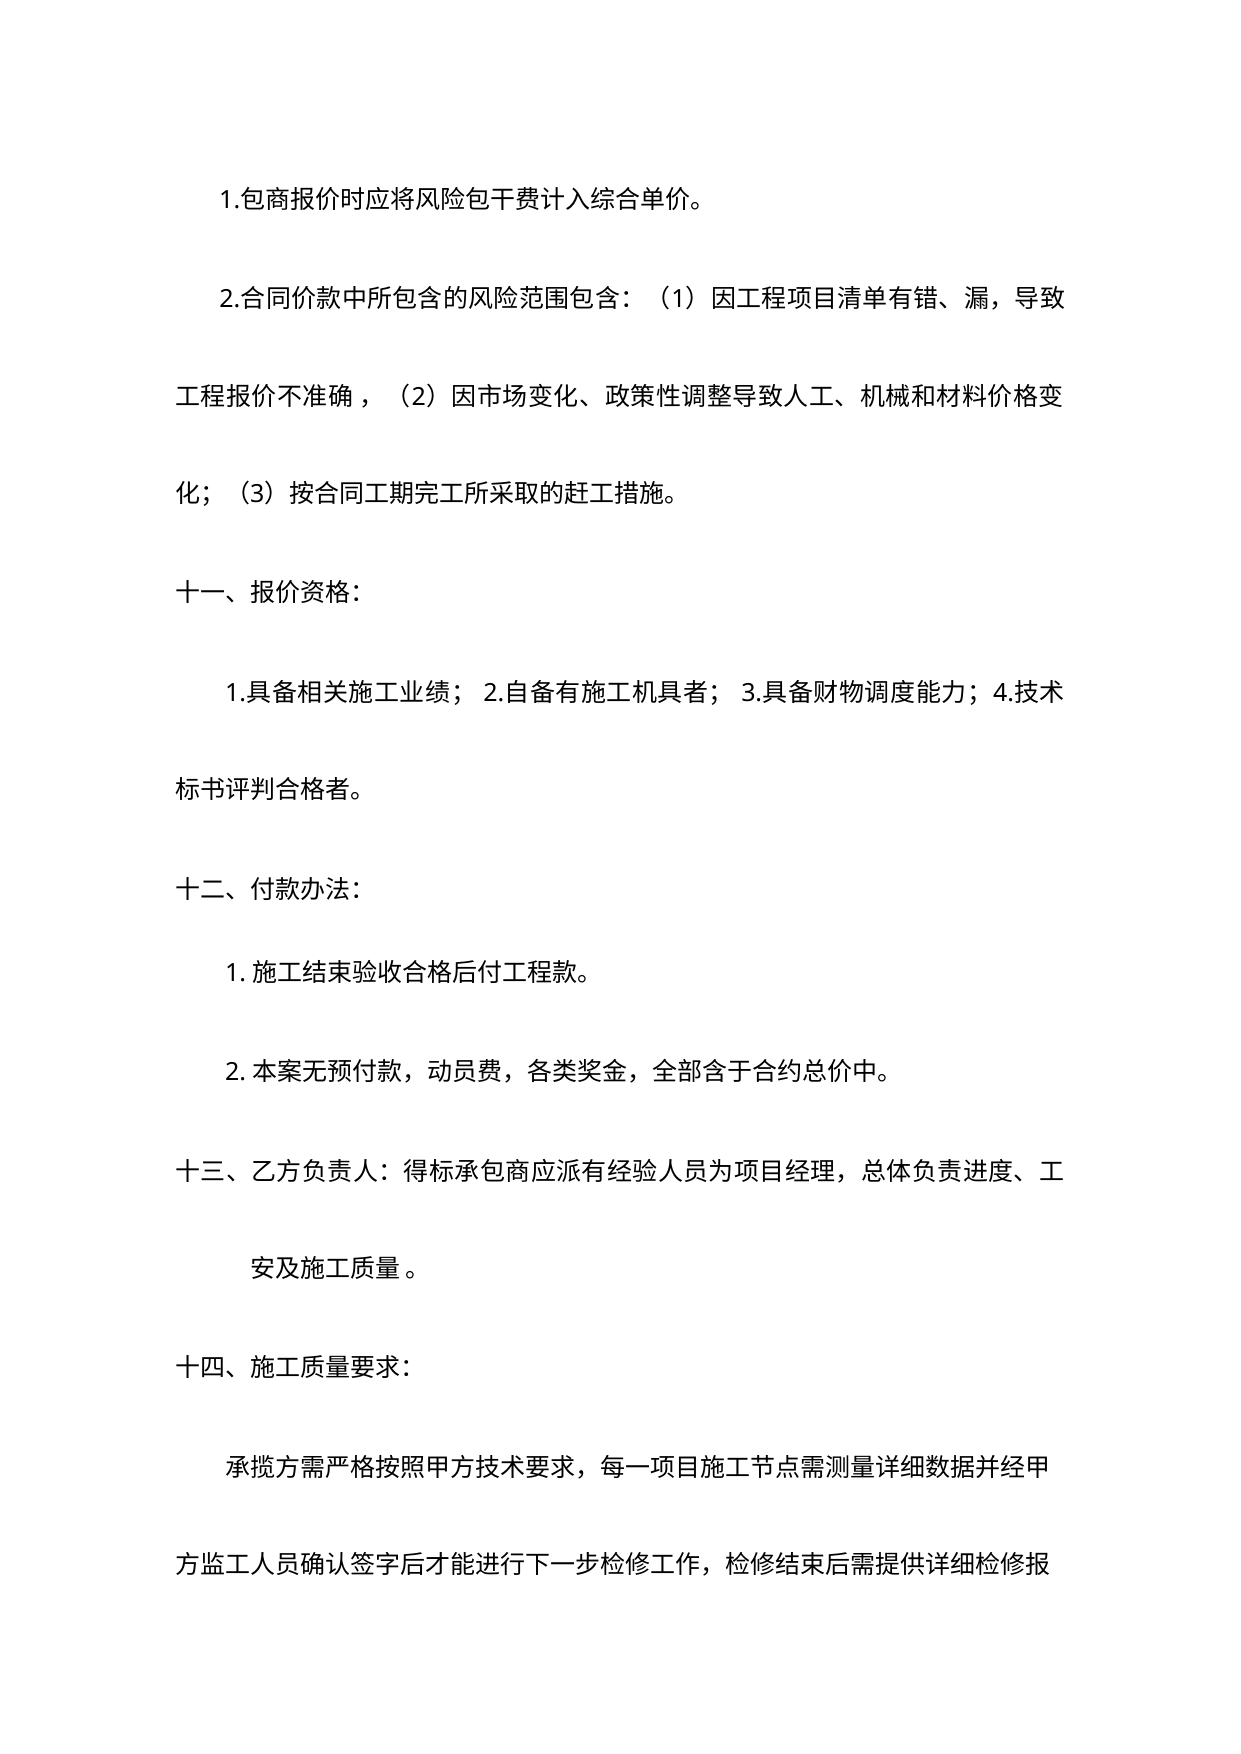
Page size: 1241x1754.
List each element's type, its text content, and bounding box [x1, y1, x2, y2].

text 2.合同价款中所包含的风险范围包含：（1）因工程项目清单有错、漏，导致工程报价不准确 ，（2）因市场变化、政策性调整导致人工、机械和材料价格变化；（3）按合同工期完工所采取的赶工措施。 [175, 264, 1065, 524]
text 十四、施工质量要求： [175, 1333, 1065, 1398]
text 十一、报价资格： [175, 558, 1065, 623]
text 2. 本案无预付款，动员费，各类奖金，全部含于合约总价中。 [175, 1037, 1071, 1102]
text 1.具备相关施工业绩； 2.自备有施工机具者； 3.具备财物调度能力；4.技术标书评判合格者。 [175, 658, 1065, 820]
text 十三、乙方负责人：得标承包商应派有经验人员为项目经理，总体负责进度、工安及施工质量 。 [175, 1137, 1065, 1299]
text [175, 1433, 1071, 1595]
text 1. 施工结束验收合格后付工程款。 [175, 938, 1071, 1003]
text 十二、付款办法： [175, 855, 1065, 920]
text 1.包商报价时应将风险包干费计入综合单价。 [175, 165, 1065, 230]
